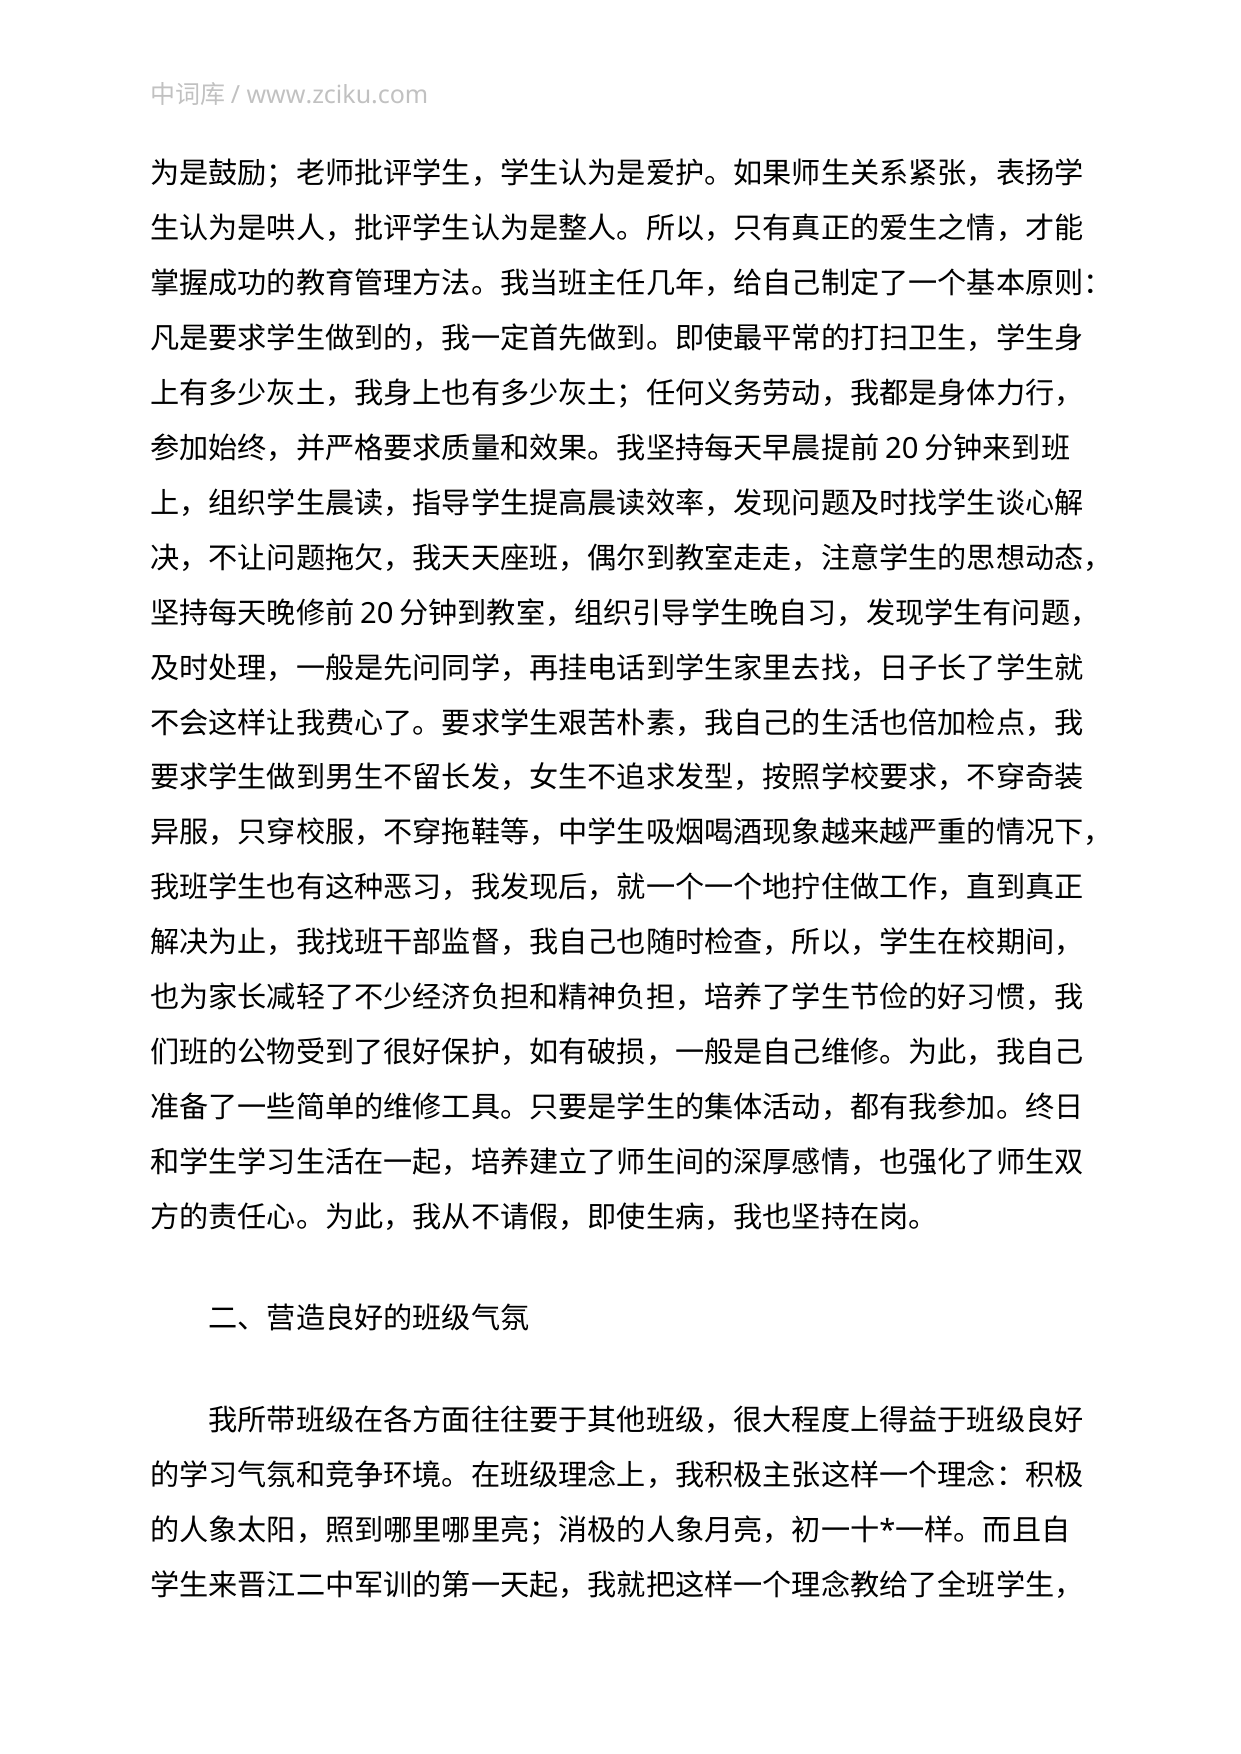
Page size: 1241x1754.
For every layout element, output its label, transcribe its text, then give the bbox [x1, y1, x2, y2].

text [150, 150, 1090, 1236]
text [150, 1397, 1090, 1604]
text 二、营造良好的班级气氛 [150, 1295, 1090, 1337]
